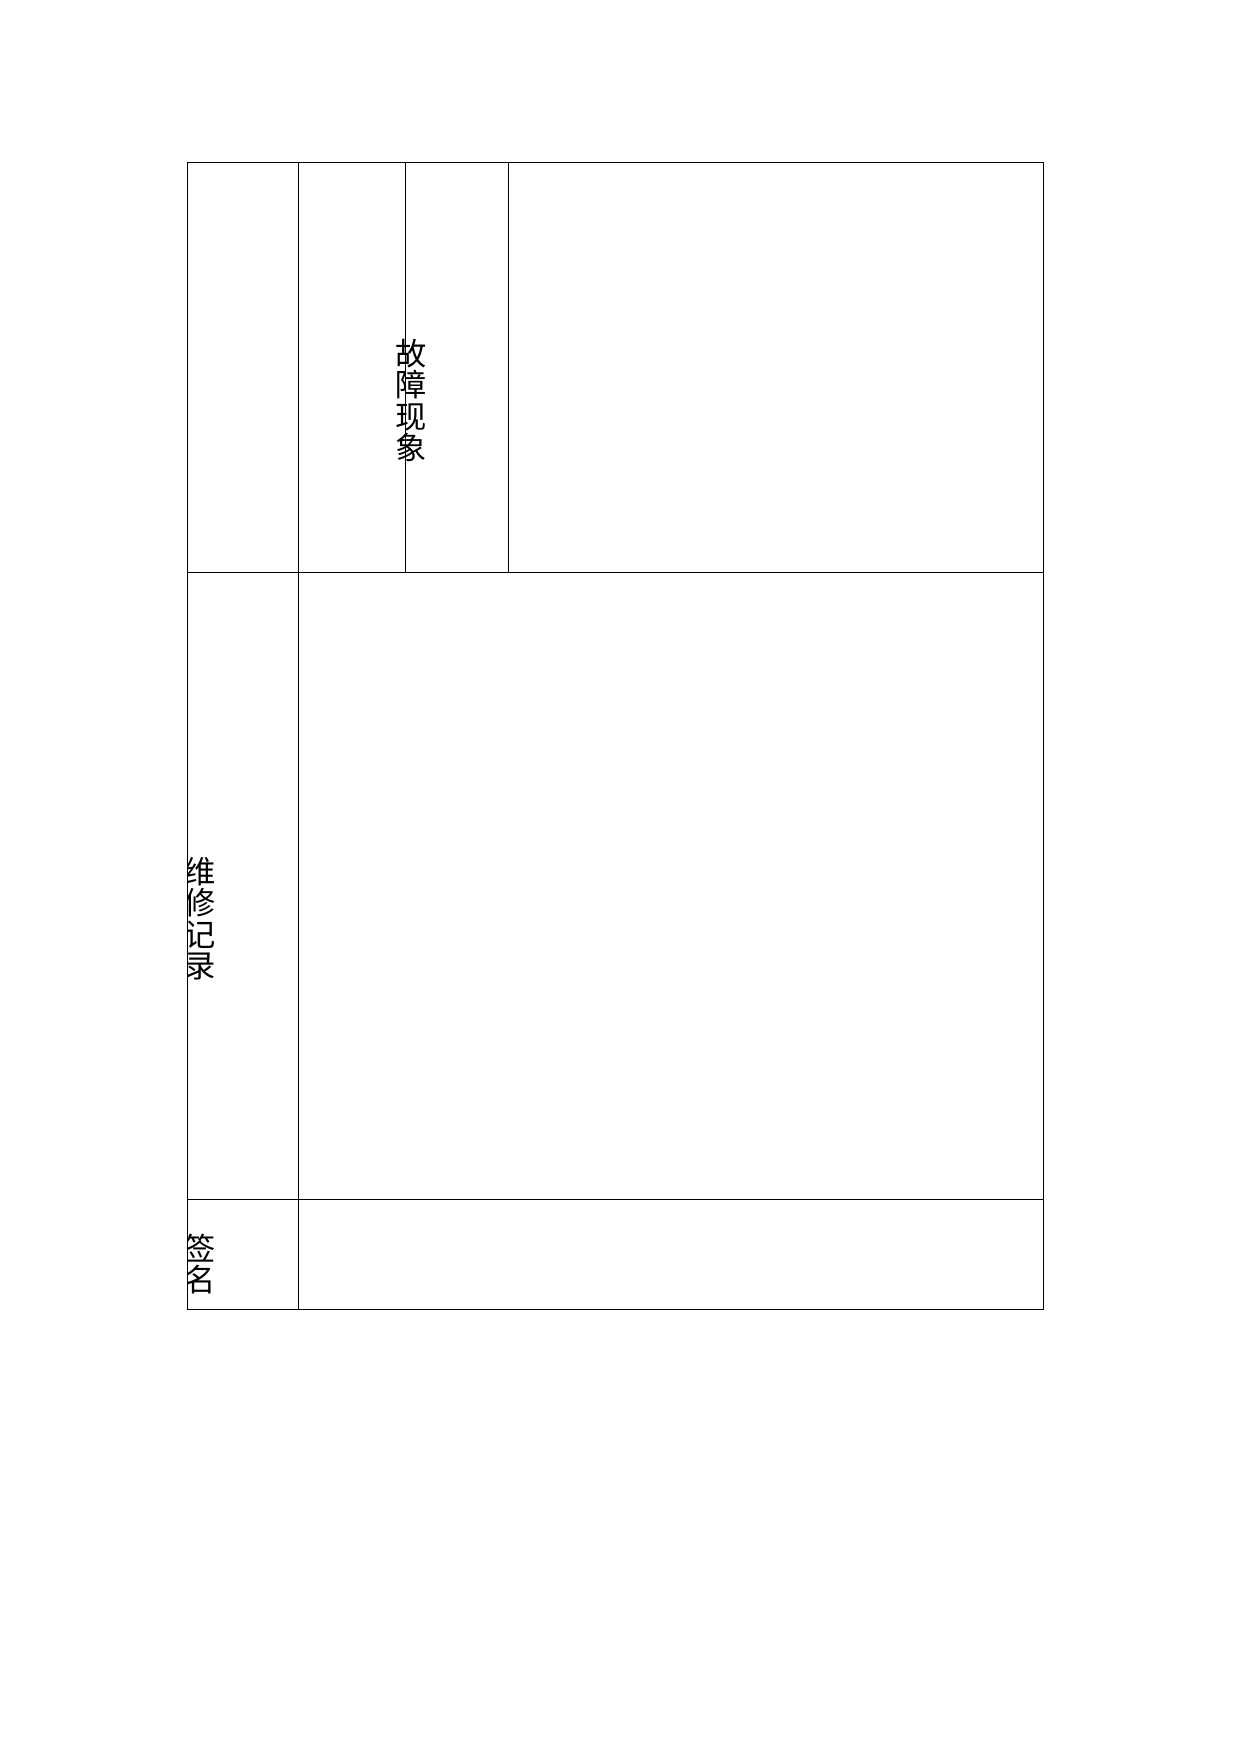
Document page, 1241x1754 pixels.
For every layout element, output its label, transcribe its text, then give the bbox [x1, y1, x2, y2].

table_cell 维修记录 [188, 573, 298, 1199]
table_cell [299, 573, 1043, 1199]
table_header 故障现象 [406, 163, 508, 572]
table_header [509, 163, 1043, 572]
table_cell [299, 1200, 1043, 1308]
table_cell [299, 163, 405, 572]
table_cell 签名 [188, 1200, 298, 1308]
table_cell [188, 163, 298, 572]
